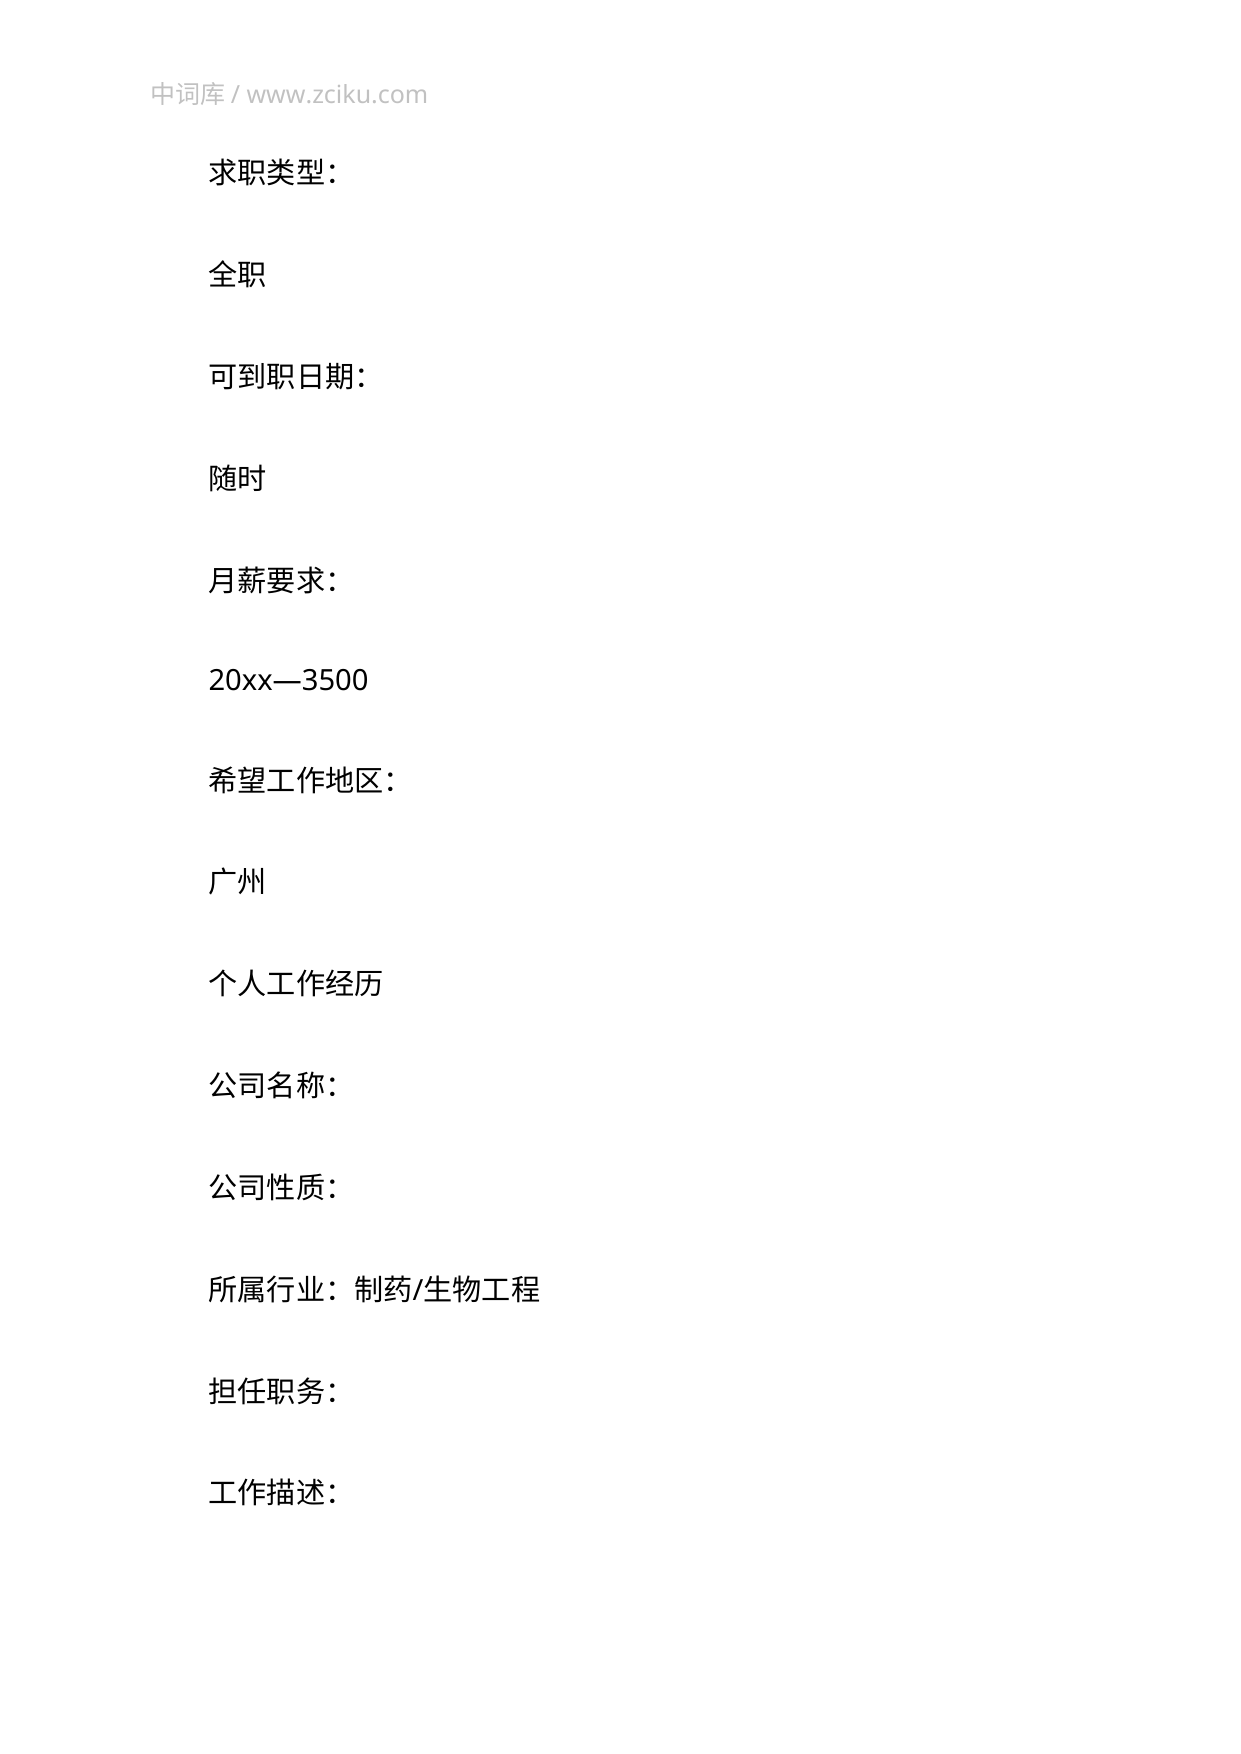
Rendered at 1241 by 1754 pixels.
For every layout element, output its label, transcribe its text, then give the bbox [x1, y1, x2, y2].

text 所属行业：制药/生物工程 [150, 1266, 1090, 1308]
text 随时 [150, 455, 1090, 498]
text 全职 [150, 252, 1090, 294]
text 工作描述： [150, 1470, 1090, 1512]
text 可到职日期： [150, 353, 1090, 396]
text 个人工作经历 [150, 961, 1090, 1003]
text 广州 [150, 859, 1090, 901]
text 公司性质： [150, 1164, 1090, 1207]
text 希望工作地区： [150, 757, 1090, 799]
text 公司名称： [150, 1063, 1090, 1105]
text 月薪要求： [150, 557, 1090, 599]
text 求职类型： [150, 150, 1090, 192]
text 担任职务： [150, 1368, 1090, 1410]
text 20xx—3500 [150, 659, 1090, 698]
